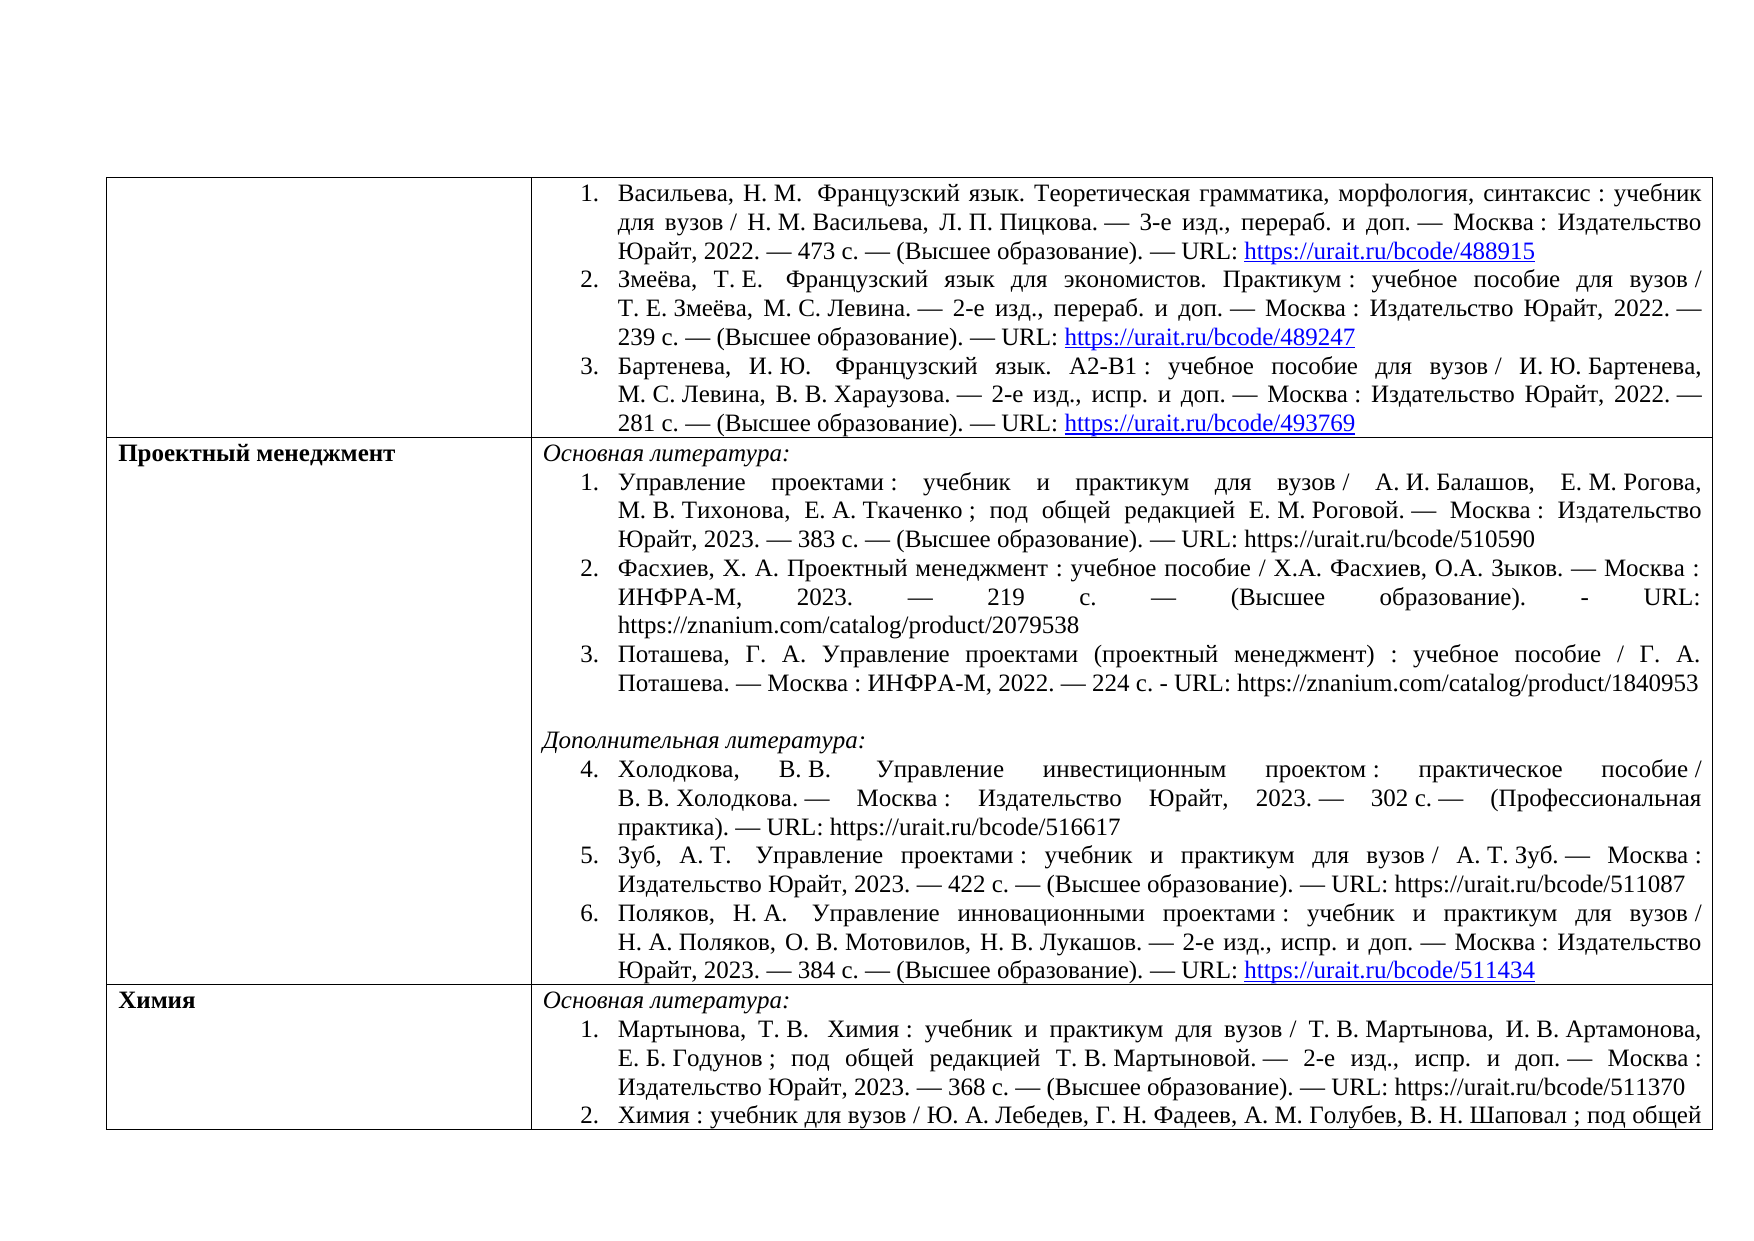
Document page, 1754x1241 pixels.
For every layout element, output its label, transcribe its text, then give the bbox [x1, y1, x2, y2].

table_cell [532, 178, 1712, 437]
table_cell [532, 985, 1712, 1129]
table_cell Основная литература: Управление проектами : учебник и практикум для вузов / А. И. Балашов, Е. М. Рогова, М. В. Тихонова, Е. А. Ткаченко ; под общей редакцией Е. М. Роговой. — Москва : Издательство Юрайт, 2023. — 383 с. — (Высшее образование). — URL: https://urait.ru/bcode/510590 Фасхиев, Х. А. Проектный менеджмент : учебное пособие / Х.А. Фасхиев, О.А. Зыков. — Москва : ИНФРА-М, 2023. — 219 с. — (Высшее образование). - URL: https://znanium.com/catalog/product/2079538 Поташева, Г. А. Управление проектами (проектный менеджмент) : учебное пособие / Г. А. Поташева. — Москва : ИНФРА-М, 2022. — 224 с. - URL: https://znanium.com/catalog/product/1840953 Дополнительная литература: Холодкова, В. В. Управление инвестиционным проектом : практическое пособие / В. В. Холодкова. — Москва : Издательство Юрайт, 2023. — 302 с. — (Профессиональная практика). — URL: https://urait.ru/bcode/516617 Зуб, А. Т. Управление проектами : учебник и практикум для вузов / А. Т. Зуб. — Москва : Издательство Юрайт, 2023. — 422 с. — (Высшее образование). — URL: https://urait.ru/bcode/511087 Поляков, Н. А. Управление инновационными проектами : учебник и практикум для вузов / Н. А. Поляков, О. В. Мотовилов, Н. В. Лукашов. — 2-е изд., испр. и доп. — Москва : Издательство Юрайт, 2023. — 384 с. — (Высшее образование). — URL: https://urait.ru/bcode/511434 [532, 438, 1712, 984]
table_cell Проектный менеджмент [107, 438, 531, 984]
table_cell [107, 178, 531, 437]
table_cell Химия [107, 985, 531, 1129]
